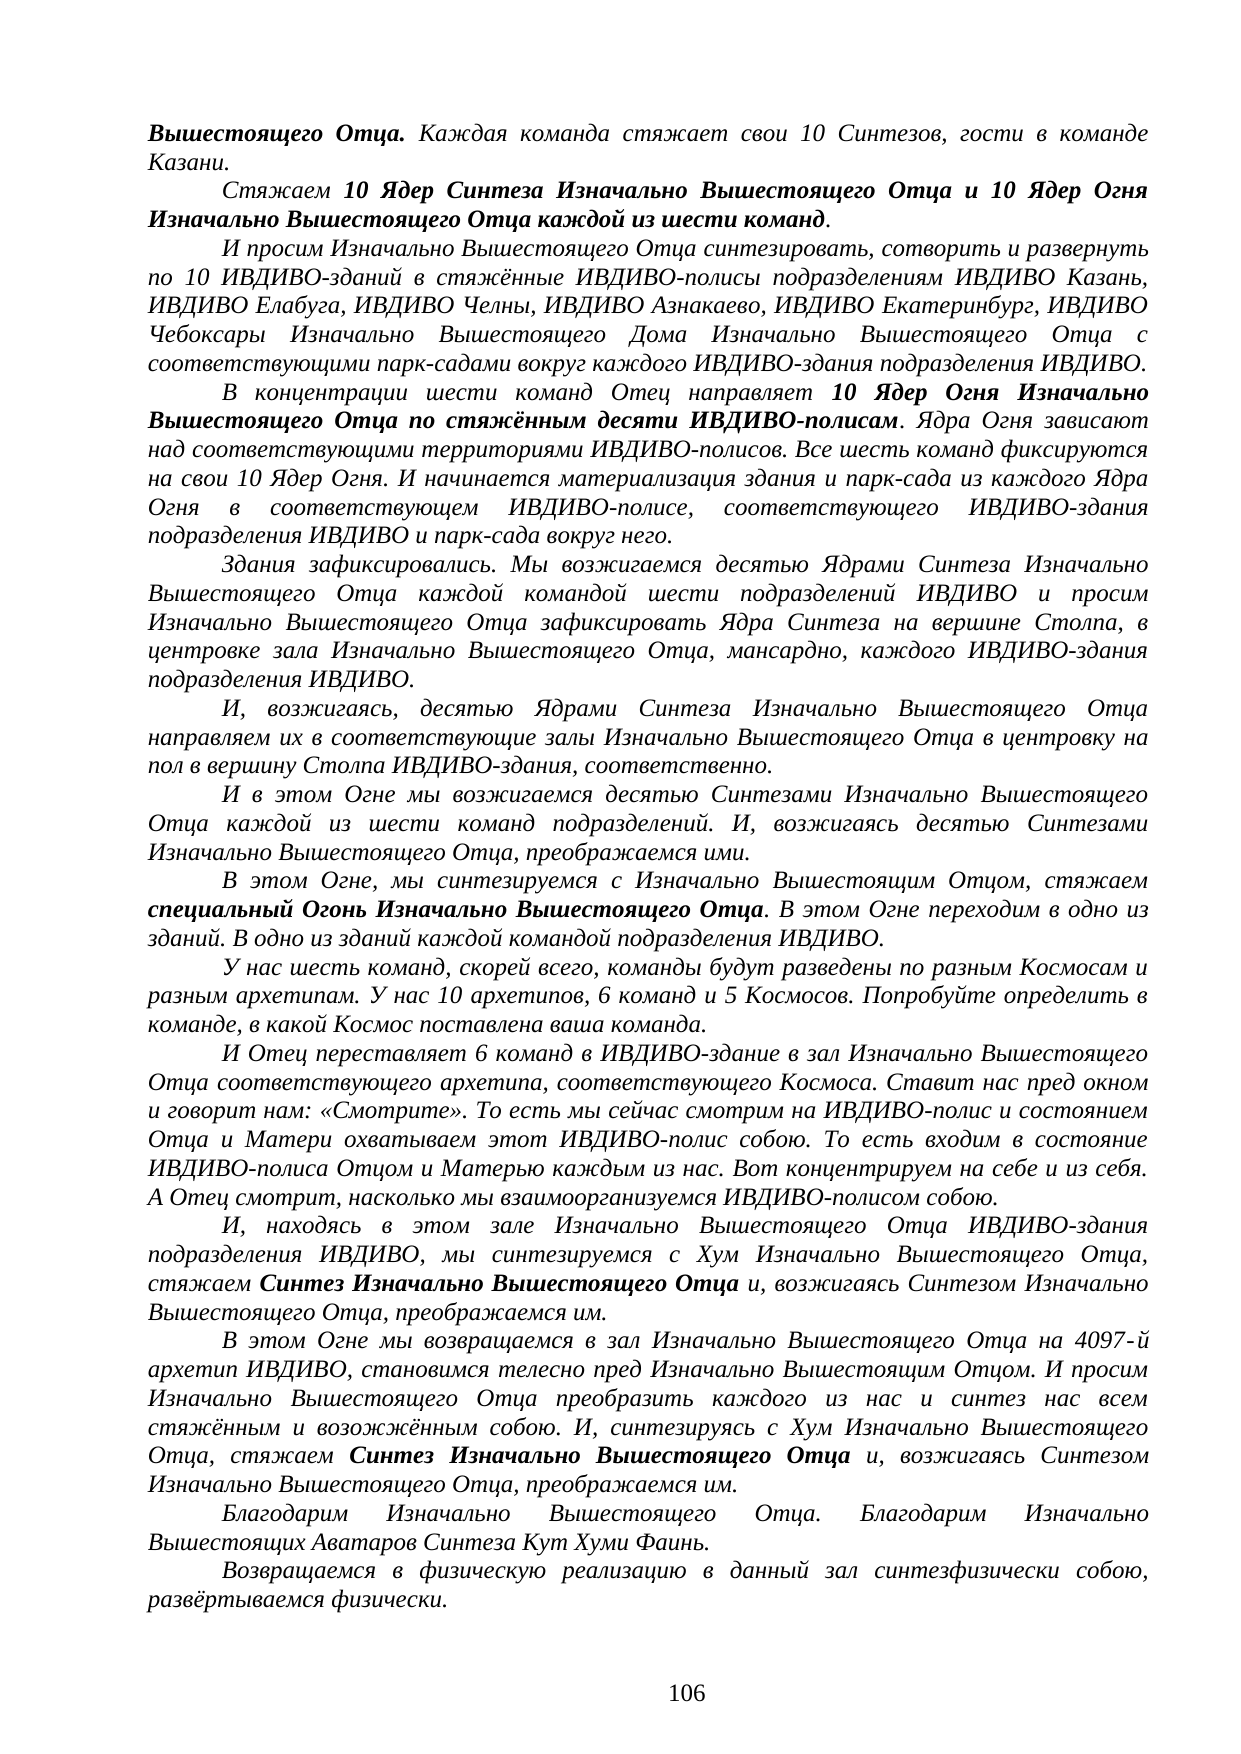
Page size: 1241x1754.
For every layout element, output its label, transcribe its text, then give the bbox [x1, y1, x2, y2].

text И Отец переставляет 6 команд в ИВДИВО-здание в зал Изначально Вышестоящего Отца соответствующего архетипа, соответствующего Космоса. Ставит нас пред окном и говорит нам: «Смотрите». То есть мы сейчас смотрим на ИВДИВО-полис и состоянием Отца и Матери охватываем этот ИВДИВО-полис собою. То есть входим в состояние ИВДИВО-полиса Отцом и Матерью каждым из нас. Вот концентрируем на себе и из себя. А Отец смотрит, насколько мы взаимоорганизуемся ИВДИВО-полисом собою. [148, 1038, 1152, 1211]
text И в этом Огне мы возжигаемся десятью Синтезами Изначально Вышестоящего Отца каждой из шести команд подразделений. И, возжигаясь десятью Синтезами Изначально Вышестоящего Отца, преображаемся ими. [148, 779, 1152, 866]
text И, находясь в этом зале Изначально Вышестоящего Отца ИВДИВО-здания подразделения ИВДИВО, мы синтезируемся с Хум Изначально Вышестоящего Отца, стяжаем Синтез Изначально Вышестоящего Отца и, возжигаясь Синтезом Изначально Вышестоящего Отца, преображаемся им. [148, 1211, 1152, 1326]
text Возвращаемся в физическую реализацию в данный зал синтезфизически собою, развёртываемся физически. [148, 1556, 1152, 1613]
text У нас шесть команд, скорей всего, команды будут разведены по разным Космосам и разным архетипам. У нас 10 архетипов, 6 команд и 5 Космосов. Попробуйте определить в команде, в какой Космос поставлена ваша команда. [148, 952, 1152, 1038]
text В этом Огне, мы синтезируемся с Изначально Вышестоящим Отцом, стяжаем специальный Огонь Изначально Вышестоящего Отца. В этом Огне переходим в одно из зданий. В одно из зданий каждой командой подразделения ИВДИВО. [148, 866, 1152, 952]
text Стяжаем 10 Ядер Синтеза Изначально Вышестоящего Отца и 10 Ядер Огня Изначально Вышестоящего Отца каждой из шести команд. [148, 176, 1152, 233]
text В концентрации шести команд Отец направляет 10 Ядер Огня Изначально Вышестоящего Отца по стяжённым десяти ИВДИВО-полисам. Ядра Огня зависают над соответствующими территориями ИВДИВО-полисов. Все шесть команд фиксируются на свои 10 Ядер Огня. И начинается материализация здания и парк-сада из каждого Ядра Огня в соответствующем ИВДИВО-полисе, соответствующего ИВДИВО-здания подразделения ИВДИВО и парк-сада вокруг него. [148, 377, 1152, 549]
text И просим Изначально Вышестоящего Отца синтезировать, сотворить и развернуть по 10 ИВДИВО-зданий в стяжённые ИВДИВО-полисы подразделениям ИВДИВО Казань, ИВДИВО Елабуга, ИВДИВО Челны, ИВДИВО Азнакаево, ИВДИВО Екатеринбург, ИВДИВО Чебоксары Изначально Вышестоящего Дома Изначально Вышестоящего Отца с соответствующими парк-садами вокруг каждого ИВДИВО-здания подразделения ИВДИВО. [148, 233, 1152, 377]
text Здания зафиксировались. Мы возжигаемся десятью Ядрами Синтеза Изначально Вышестоящего Отца каждой командой шести подразделений ИВДИВО и просим Изначально Вышестоящего Отца зафиксировать Ядра Синтеза на вершине Столпа, в центровке зала Изначально Вышестоящего Отца, мансардно, каждого ИВДИВО-здания подразделения ИВДИВО. [148, 549, 1152, 693]
text И, возжигаясь, десятью Ядрами Синтеза Изначально Вышестоящего Отца направляем их в соответствующие залы Изначально Вышестоящего Отца в центровку на пол в вершину Столпа ИВДИВО-здания, соответственно. [148, 693, 1152, 779]
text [148, 118, 1152, 176]
text В этом Огне мы возвращаемся в зал Изначально Вышестоящего Отца на 4097-й архетип ИВДИВО, становимся телесно пред Изначально Вышестоящим Отцом. И просим Изначально Вышестоящего Отца преобразить каждого из нас и синтез нас всем стяжённым и возожжённым собою. И, синтезируясь с Хум Изначально Вышестоящего Отца, стяжаем Синтез Изначально Вышестоящего Отца и, возжигаясь Синтезом Изначально Вышестоящего Отца, преображаемся им. [148, 1326, 1152, 1498]
text Благодарим Изначально Вышестоящего Отца. Благодарим Изначально Вышестоящих Аватаров Синтеза Кут Хуми Фаинь. [148, 1498, 1152, 1556]
